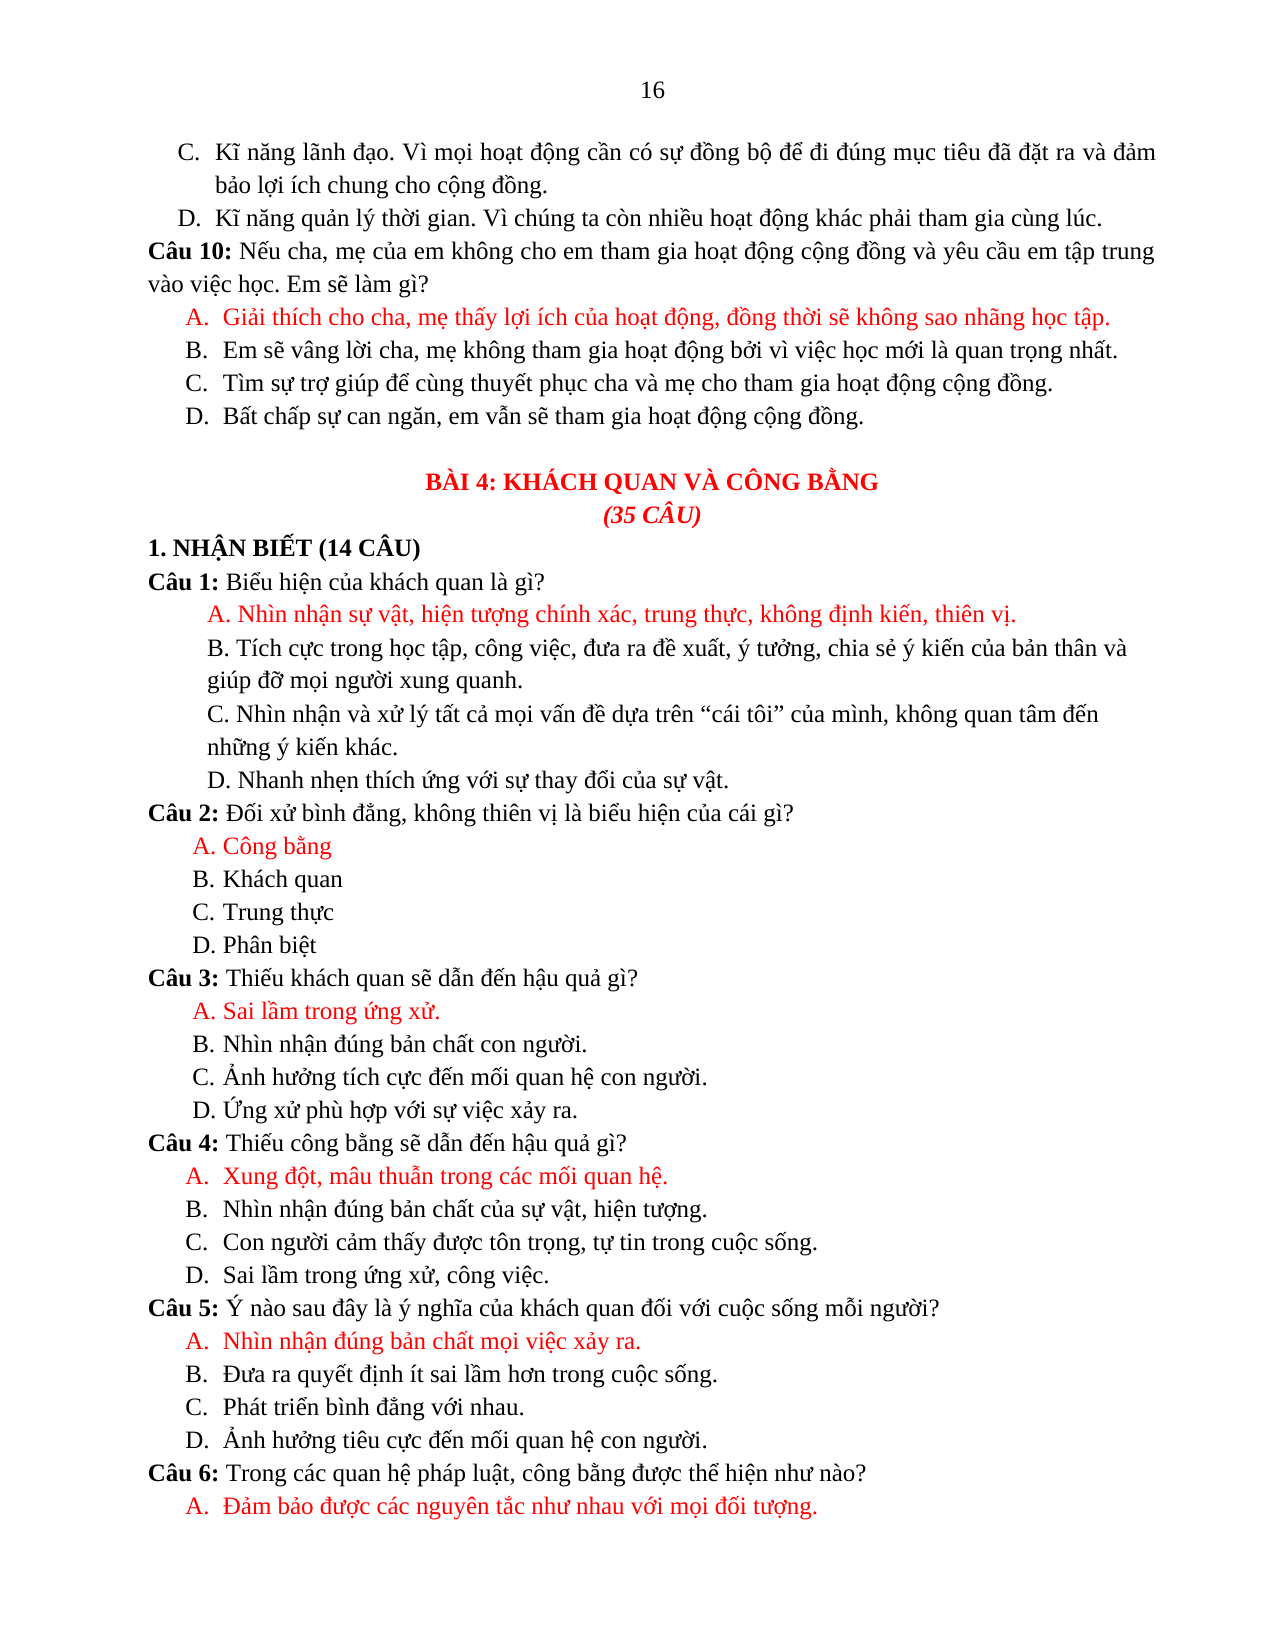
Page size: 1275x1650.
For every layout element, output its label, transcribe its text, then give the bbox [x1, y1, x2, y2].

list Đưa ra quyết định ít sai lầm hơn trong cuộc sống. [185, 1359, 1157, 1388]
list Phát triển bình đẳng với nhau. [185, 1392, 1157, 1421]
list Con người cảm thấy được tôn trọng, tự tin trong cuộc sống. [185, 1227, 1157, 1256]
list Ứng xử phù hợp với sự việc xảy ra. [192, 1095, 1157, 1124]
list Xung đột, mâu thuẫn trong các mối quan hệ. [185, 1161, 1157, 1190]
list Sai lầm trong ứng xử. [192, 996, 1157, 1024]
text (35 câu) [148, 501, 1157, 529]
list Bất chấp sự can ngăn, em vẫn sẽ tham gia hoạt động cộng đồng. [185, 401, 1157, 430]
list Khách quan [192, 864, 1157, 892]
list Nhìn nhận đúng bản chất của sự vật, hiện tượng. [185, 1194, 1157, 1223]
list Em sẽ vâng lời cha, mẹ không tham gia hoạt động bởi vì việc học mới là quan trọng nhất. [185, 335, 1157, 364]
list Trung thực [192, 897, 1157, 926]
list Kĩ năng lãnh đạo. Vì mọi hoạt động cần có sự đồng bộ để đi đúng mục tiêu đã đặt ra và đảm bảo lợi ích chung cho cộng đồng. [177, 137, 1157, 199]
text Câu 3: Thiếu khách quan sẽ dẫn đến hậu quả gì? [148, 963, 1157, 992]
subtitle A. Nhìn nhận sự vật, hiện tượng chính xác, trung thực, không định kiến, thiên vị. [207, 599, 1157, 628]
text 1. NHẬN BIẾT (14 CÂU) [148, 533, 1157, 562]
list Sai lầm trong ứng xử, công việc. [185, 1260, 1157, 1289]
list Đảm bảo được các nguyên tắc như nhau với mọi đối tượng. [185, 1491, 1157, 1520]
list Nhìn nhận đúng bản chất con người. [192, 1029, 1157, 1058]
list Ảnh hưởng tích cực đến mối quan hệ con người. [192, 1062, 1157, 1091]
text Câu 2: Đối xử bình đẳng, không thiên vị là biểu hiện của cái gì? [148, 798, 1157, 826]
list Ảnh hưởng tiêu cực đến mối quan hệ con người. [185, 1425, 1157, 1454]
list Giải thích cho cha, mẹ thấy lợi ích của hoạt động, đồng thời sẽ không sao nhãng học tập. [185, 302, 1157, 331]
text Câu 10: Nếu cha, mẹ của em không cho em tham gia hoạt động cộng đồng và yêu cầu em tập trung vào việc học. Em sẽ làm gì? [148, 236, 1157, 298]
list Tìm sự trợ giúp để cùng thuyết phục cha và mẹ cho tham gia hoạt động cộng đồng. [185, 368, 1157, 397]
text B. Tích cực trong học tập, công việc, đưa ra đề xuất, ý tưởng, chia sẻ ý kiến ​​của bản thân và giúp đỡ mọi người xung quanh. [207, 633, 1157, 694]
text Câu 1: Biểu hiện của khách quan là gì? [148, 567, 1157, 595]
list Kĩ năng quản lý thời gian. Vì chúng ta còn nhiều hoạt động khác phải tham gia cùng lúc. [177, 203, 1157, 232]
list Công bằng [192, 831, 1157, 859]
list Phân biệt [192, 930, 1157, 958]
text BÀI 4: KHÁCH QUAN VÀ CÔNG BẰNG [148, 467, 1157, 496]
text Câu 4: Thiếu công bằng sẽ dẫn đến hậu quả gì? [148, 1128, 1157, 1157]
list Nhìn nhận đúng bản chất mọi việc xảy ra. [185, 1326, 1157, 1355]
text D. Nhanh nhẹn thích ứng với sự thay đổi của sự vật. [207, 765, 1157, 793]
text C. Nhìn nhận và xử lý tất cả mọi vấn đề dựa trên “cái tôi” của mình, không quan tâm đến những ý kiến khác. [207, 699, 1157, 760]
text Câu 6: Trong các quan hệ pháp luật, công bằng được thể hiện như nào? [148, 1458, 1157, 1487]
text Câu 5: Ý nào sau đây là ý nghĩa của khách quan đối với cuộc sống mỗi người? [148, 1293, 1157, 1322]
